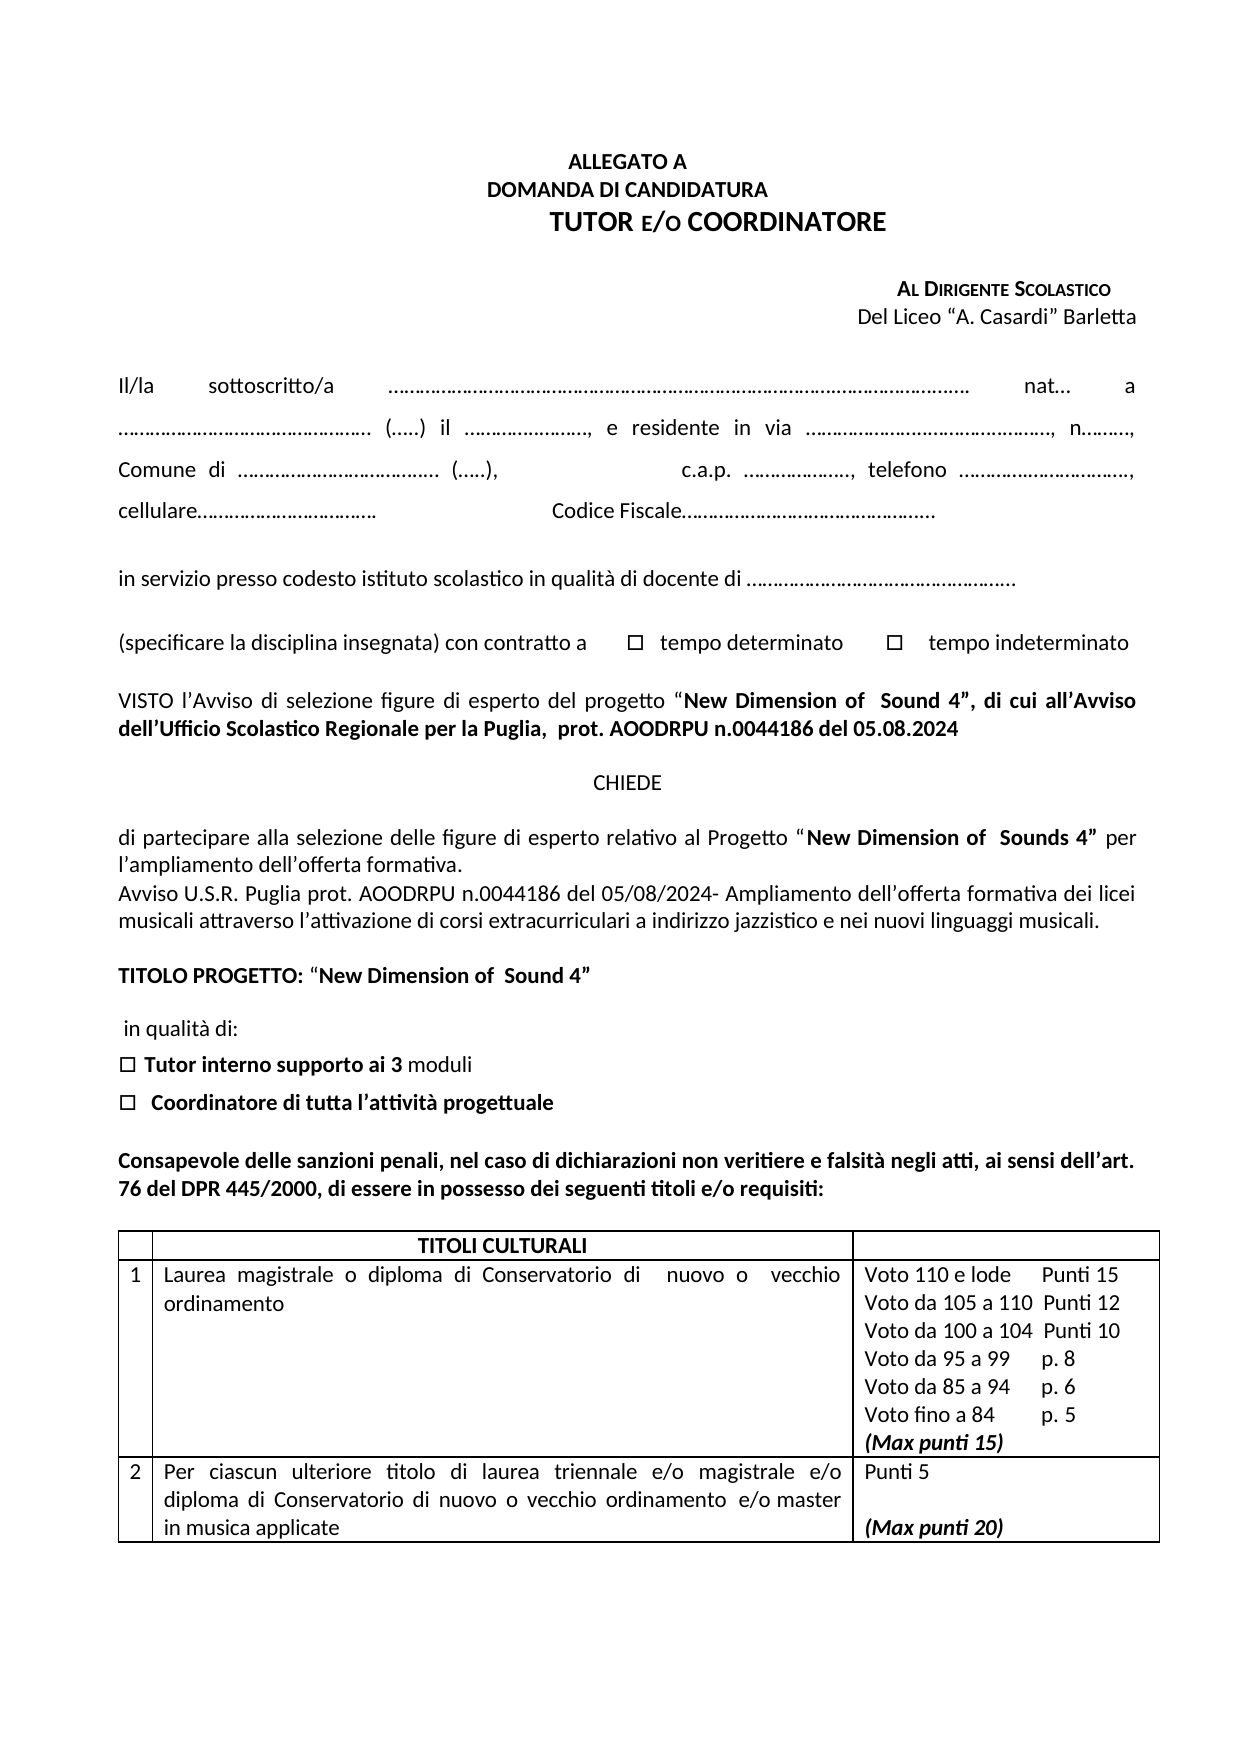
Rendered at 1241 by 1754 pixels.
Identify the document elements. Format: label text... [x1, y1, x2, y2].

text □ Tutor interno supporto ai 3 moduli [118, 1042, 1137, 1080]
text Del Liceo “A. Casardi” Barletta [718, 302, 1137, 330]
text in servizio presso codesto istituto scolastico in qualità di docente di …………………………………………... [118, 564, 1137, 592]
text Il/la sottoscritto/a ………………………………………………………………………….………………...…. nat… a ………………………………………… (…..) il …………..………, e residente in via …………………..…………..………, n………, Comune di ……………………………..… (…..), c.a.p. ……………….., telefono ………….………………., cellulare……………………………. Codice Fiscale………………………………………... [118, 330, 1137, 525]
table_cell Laurea magistrale o diploma di Conservatorio di nuovo o vecchio ordinamento [153, 1261, 852, 1456]
table_header TITOLI CULTURALI [153, 1232, 852, 1259]
text di partecipare alla selezione delle figure di esperto relativo al Progetto “New Dimension of Sounds 4” per l’ampliamento dell’offerta formativa. [118, 823, 1137, 879]
table_cell Per ciascun ulteriore titolo di laurea triennale e/o magistrale e/o diploma di Conservatorio di nuovo o vecchio ordinamento e/o master in musica applicate (massimo 4 titoli) [153, 1458, 852, 1541]
table_cell 1 [119, 1261, 152, 1456]
table_header [854, 1232, 1159, 1259]
table_cell Punti 5 (Max punti 20) [854, 1458, 1159, 1541]
table_cell Voto 110 e lode Punti 15 Voto da 105 a 110 Punti 12 Voto da 100 a 104 Punti 10 Voto da 95 a 99 p. 8 Voto da 85 a 94 p. 6 Voto fino a 84 p. 5 (Max punti 15) [854, 1261, 1159, 1456]
table_cell 2 [119, 1458, 152, 1541]
text □ Coordinatore di tutta l’attività progettuale [118, 1080, 1137, 1118]
text TITOLO PROGETTO: “New Dimension of Sound 4” [118, 935, 1137, 989]
text CHIEDE [118, 768, 1137, 796]
text VISTO l’Avviso di selezione figure di esperto del progetto “New Dimension of Sound 4”, di cui all’Avviso dell’Ufficio Scolastico Regionale per la Puglia, prot. AOODRPU n.0044186 del 05.08.2024 [118, 686, 1137, 742]
text ALLEGATO A [118, 147, 1137, 175]
table_header [119, 1232, 152, 1259]
text in qualità di: [118, 1014, 1137, 1042]
text DOMANDA DI CANDIDATURA [118, 175, 1137, 203]
text Al Dirigente Scolastico [118, 274, 1137, 302]
text Avviso U.S.R. Puglia prot. AOODRPU n.0044186 del 05/08/2024- Ampliamento dell’offerta formativa dei licei musicali attraverso l’attivazione di corsi extracurriculari a indirizzo jazzistico e nei nuovi linguaggi musicali. [118, 879, 1137, 935]
text Consapevole delle sanzioni penali, nel caso di dichiarazioni non veritiere e falsità negli atti, ai sensi dell’art. 76 del DPR 445/2000, di essere in possesso dei seguenti titoli e/o requisiti: [118, 1146, 1137, 1202]
text TUTOR e/o COORDINATORE [118, 203, 1137, 274]
text (specificare la disciplina insegnata) con contratto a □ tempo determinato □ tempo indeterminato [118, 620, 1137, 658]
